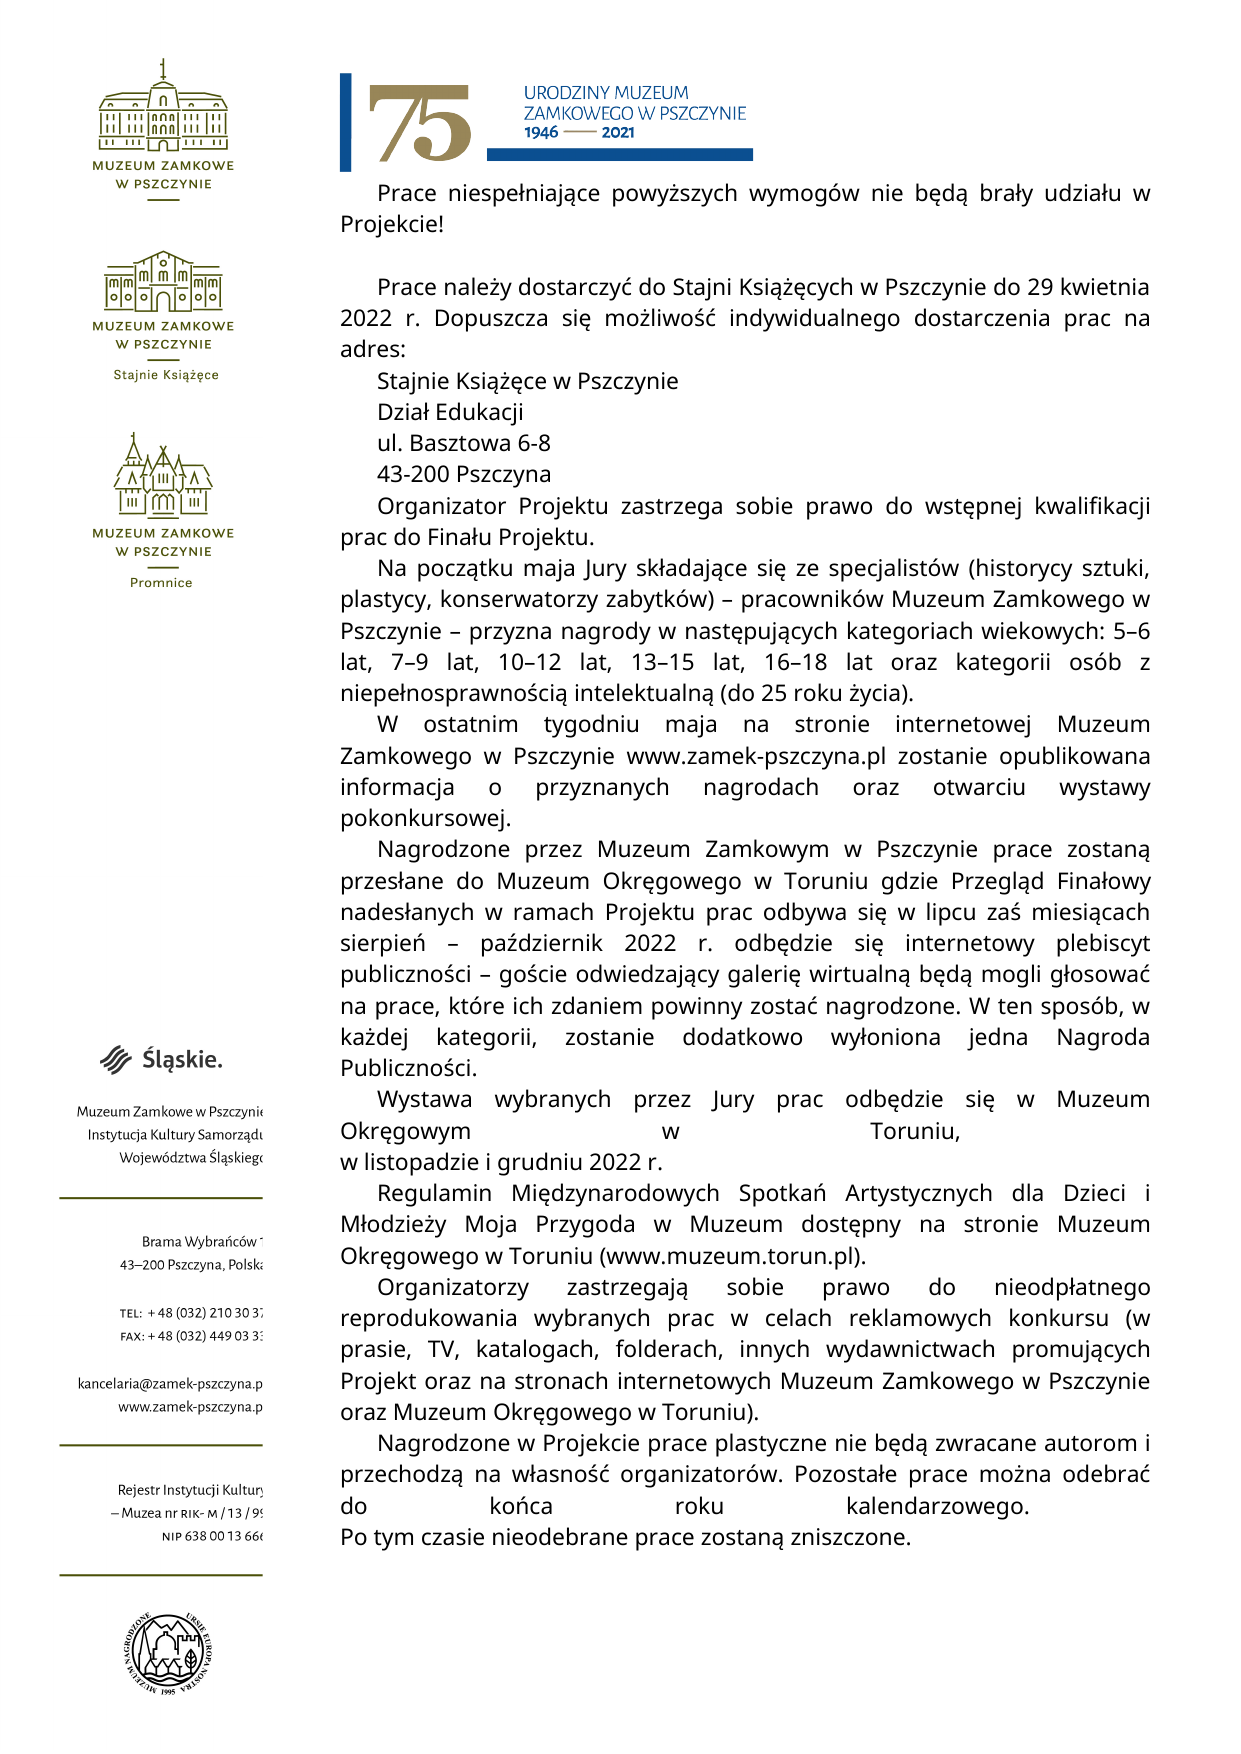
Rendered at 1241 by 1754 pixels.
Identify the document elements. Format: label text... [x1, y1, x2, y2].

picture [0, 0, 263, 1748]
text ul. Basztowa 6-8 [340, 427, 1152, 458]
text Prace należy dostarczyć do Stajni Książęcych w Pszczynie do 29 kwietnia 2022 r. Dopuszcza się możliwość indywidualnego dostarczenia prac na adres: [340, 271, 1152, 365]
text Prace niespełniające powyższych wymogów nie będą brały udziału w Projekcie! [340, 177, 1152, 240]
text Organizatorzy zastrzegają sobie prawo do nieodpłatnego reprodukowania wybranych prac w celach reklamowych konkursu (w prasie, TV, katalogach, folderach, innych wydawnictwach promujących Projekt oraz na stronach internetowych Muzeum Zamkowego w Pszczynie oraz Muzeum Okręgowego w Toruniu). [340, 1271, 1152, 1427]
text Regulamin Międzynarodowych Spotkań Artystycznych dla Dzieci i Młodzieży Moja Przygoda w Muzeum dostępny na stronie Muzeum Okręgowego w Toruniu (www.muzeum.torun.pl). [340, 1177, 1152, 1271]
text Dział Edukacji [340, 396, 1152, 427]
text Nagrodzone przez Muzeum Zamkowym w Pszczynie prace zostaną przesłane do Muzeum Okręgowego w Toruniu gdzie Przegląd Finałowy nadesłanych w ramach Projektu prac odbywa się w lipcu zaś miesiącach sierpień – październik 2022 r. odbędzie się internetowy plebiscyt publiczności – goście odwiedzający galerię wirtualną będą mogli głosować na prace, które ich zdaniem powinny zostać nagrodzone. W ten sposób, w każdej kategorii, zostanie dodatkowo wyłoniona jedna Nagroda Publiczności. [340, 833, 1152, 1083]
text Wystawa wybranych przez Jury prac odbędzie się w Muzeum Okręgowym w Toruniu, w listopadzie i grudniu 2022 r. [340, 1083, 1152, 1177]
text Organizator Projektu zastrzega sobie prawo do wstępnej kwalifikacji prac do Finału Projektu. [340, 490, 1152, 552]
text Stajnie Książęce w Pszczynie [340, 365, 1152, 396]
picture [339, 73, 754, 172]
text Na początku maja Jury składające się ze specjalistów (historycy sztuki, plastycy, konserwatorzy zabytków) – pracowników Muzeum Zamkowego w Pszczynie – przyzna nagrody w następujących kategoriach wiekowych: 5–6 lat, 7–9 lat, 10–12 lat, 13–15 lat, 16–18 lat oraz kategorii osób z niepełnosprawnością intelektualną (do 25 roku życia). [340, 552, 1152, 708]
text Nagrodzone w Projekcie prace plastyczne nie będą zwracane autorom i przechodzą na własność organizatorów. Pozostałe prace można odebrać do końca roku kalendarzowego. Po tym czasie nieodebrane prace zostaną zniszczone. [340, 1427, 1152, 1552]
text W ostatnim tygodniu maja na stronie internetowej Muzeum Zamkowego w Pszczynie www.zamek-pszczyna.pl zostanie opublikowana informacja o przyznanych nagrodach oraz otwarciu wystawy pokonkursowej. [340, 708, 1152, 833]
text 43-200 Pszczyna [340, 458, 1152, 490]
